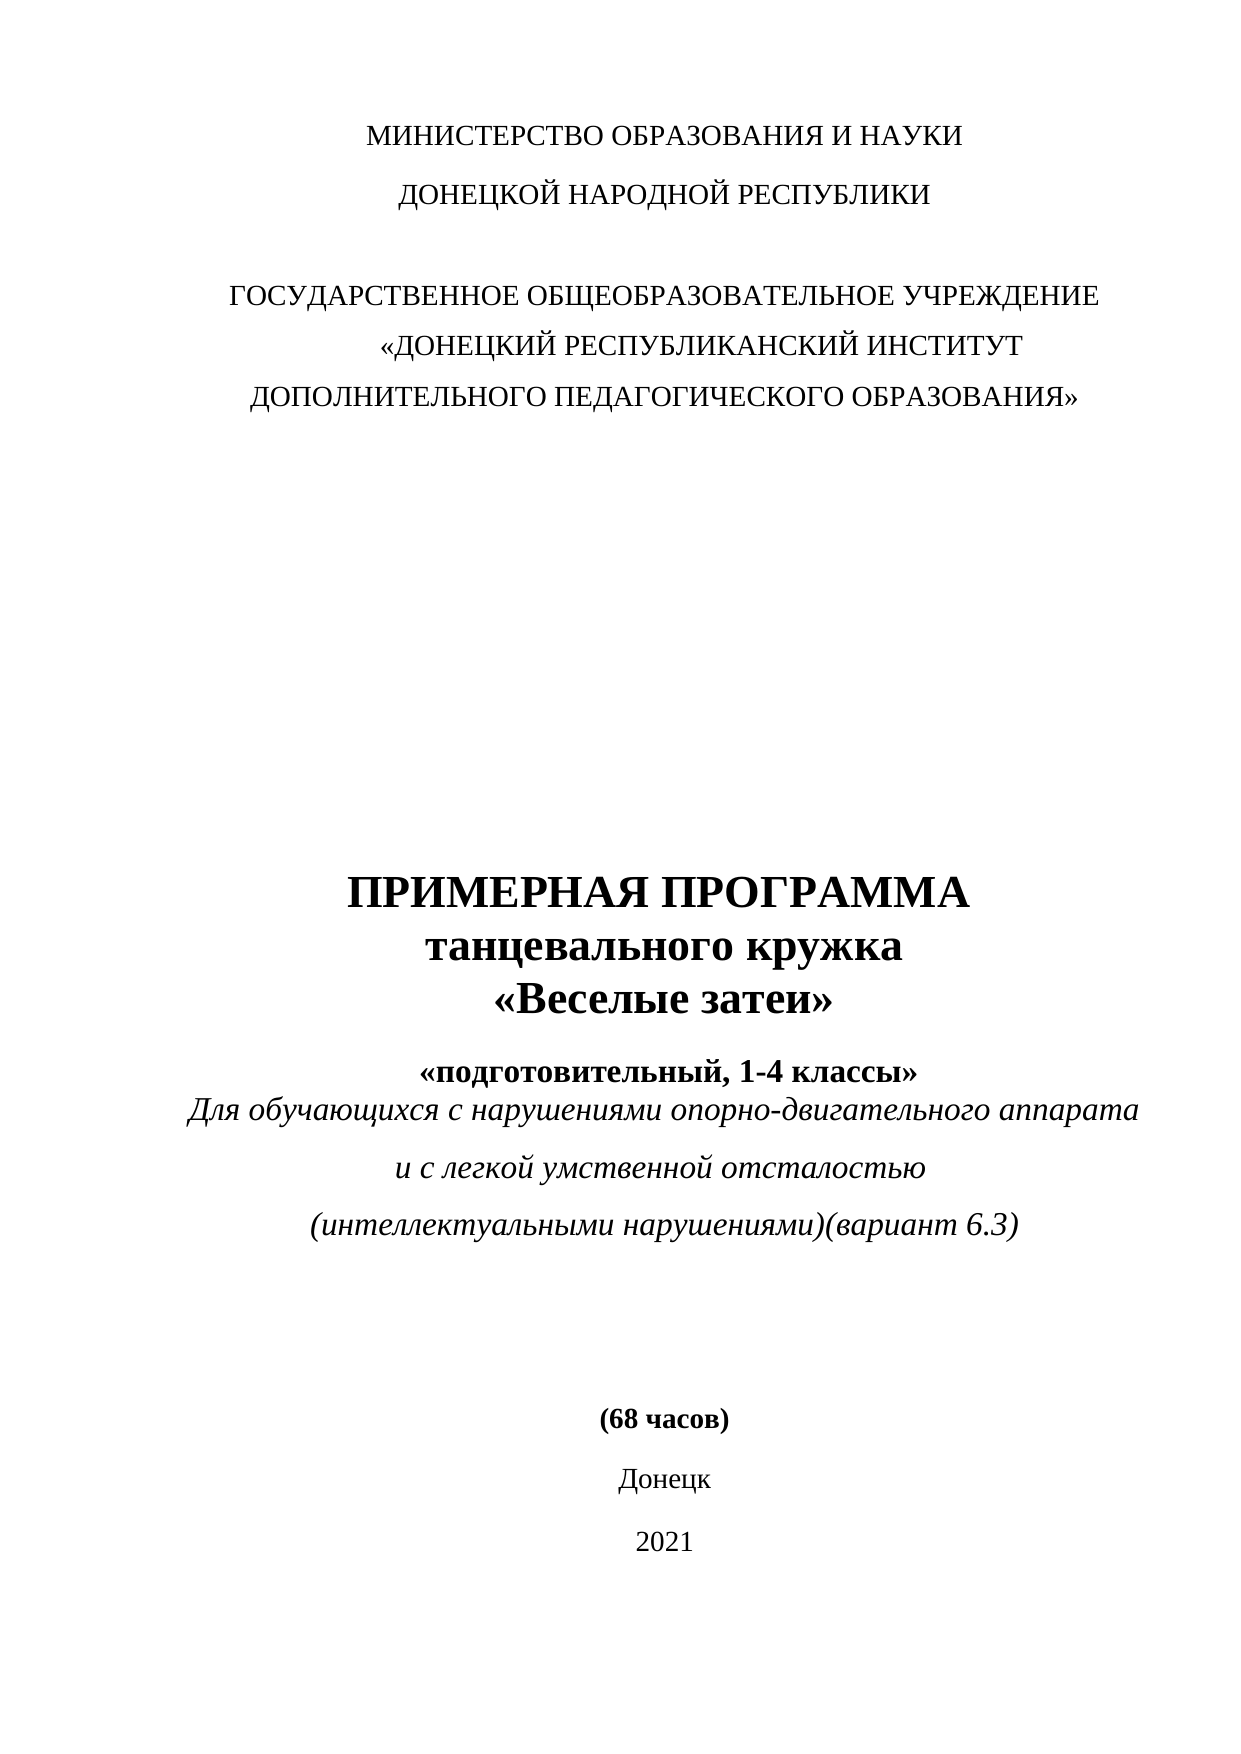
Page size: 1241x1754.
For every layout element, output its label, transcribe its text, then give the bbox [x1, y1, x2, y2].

text МИНИСТЕРСТВО ОБРАЗОВАНИЯ И НАУКИ [177, 118, 1152, 152]
text ДОНЕЦКОЙ НАРОДНОЙ РЕСПУБЛИКИ [177, 177, 1152, 211]
text ДОПОЛНИТЕЛЬНОГО ПЕДАГОГИЧЕСКОГО ОБРАЗОВАНИЯ» [177, 379, 1152, 412]
text «подготовительный, 1-4 классы» [177, 1051, 1152, 1089]
text ПРИМЕРНАЯ ПРОГРАММА танцевального кружка [177, 865, 1152, 971]
text «Веселые затеи» [177, 971, 1152, 1023]
text 2021 [177, 1520, 1152, 1558]
text (68 часов) [177, 1402, 1152, 1435]
text Для обучающихся с нарушениями опорно-двигательного аппарата и с легкой умственной отсталостью (интеллектуальными нарушениями)(вариант 6.3) [177, 1089, 1152, 1243]
text ГОСУДАРСТВЕННОЕ ОБЩЕОБРАЗОВАТЕЛЬНОЕ УЧРЕЖДЕНИЕ [177, 278, 1152, 312]
text Донецк [177, 1461, 1152, 1494]
text «ДОНЕЦКИЙ РЕСПУБЛИКАНСКИЙ ИНСТИТУТ [177, 328, 1152, 362]
